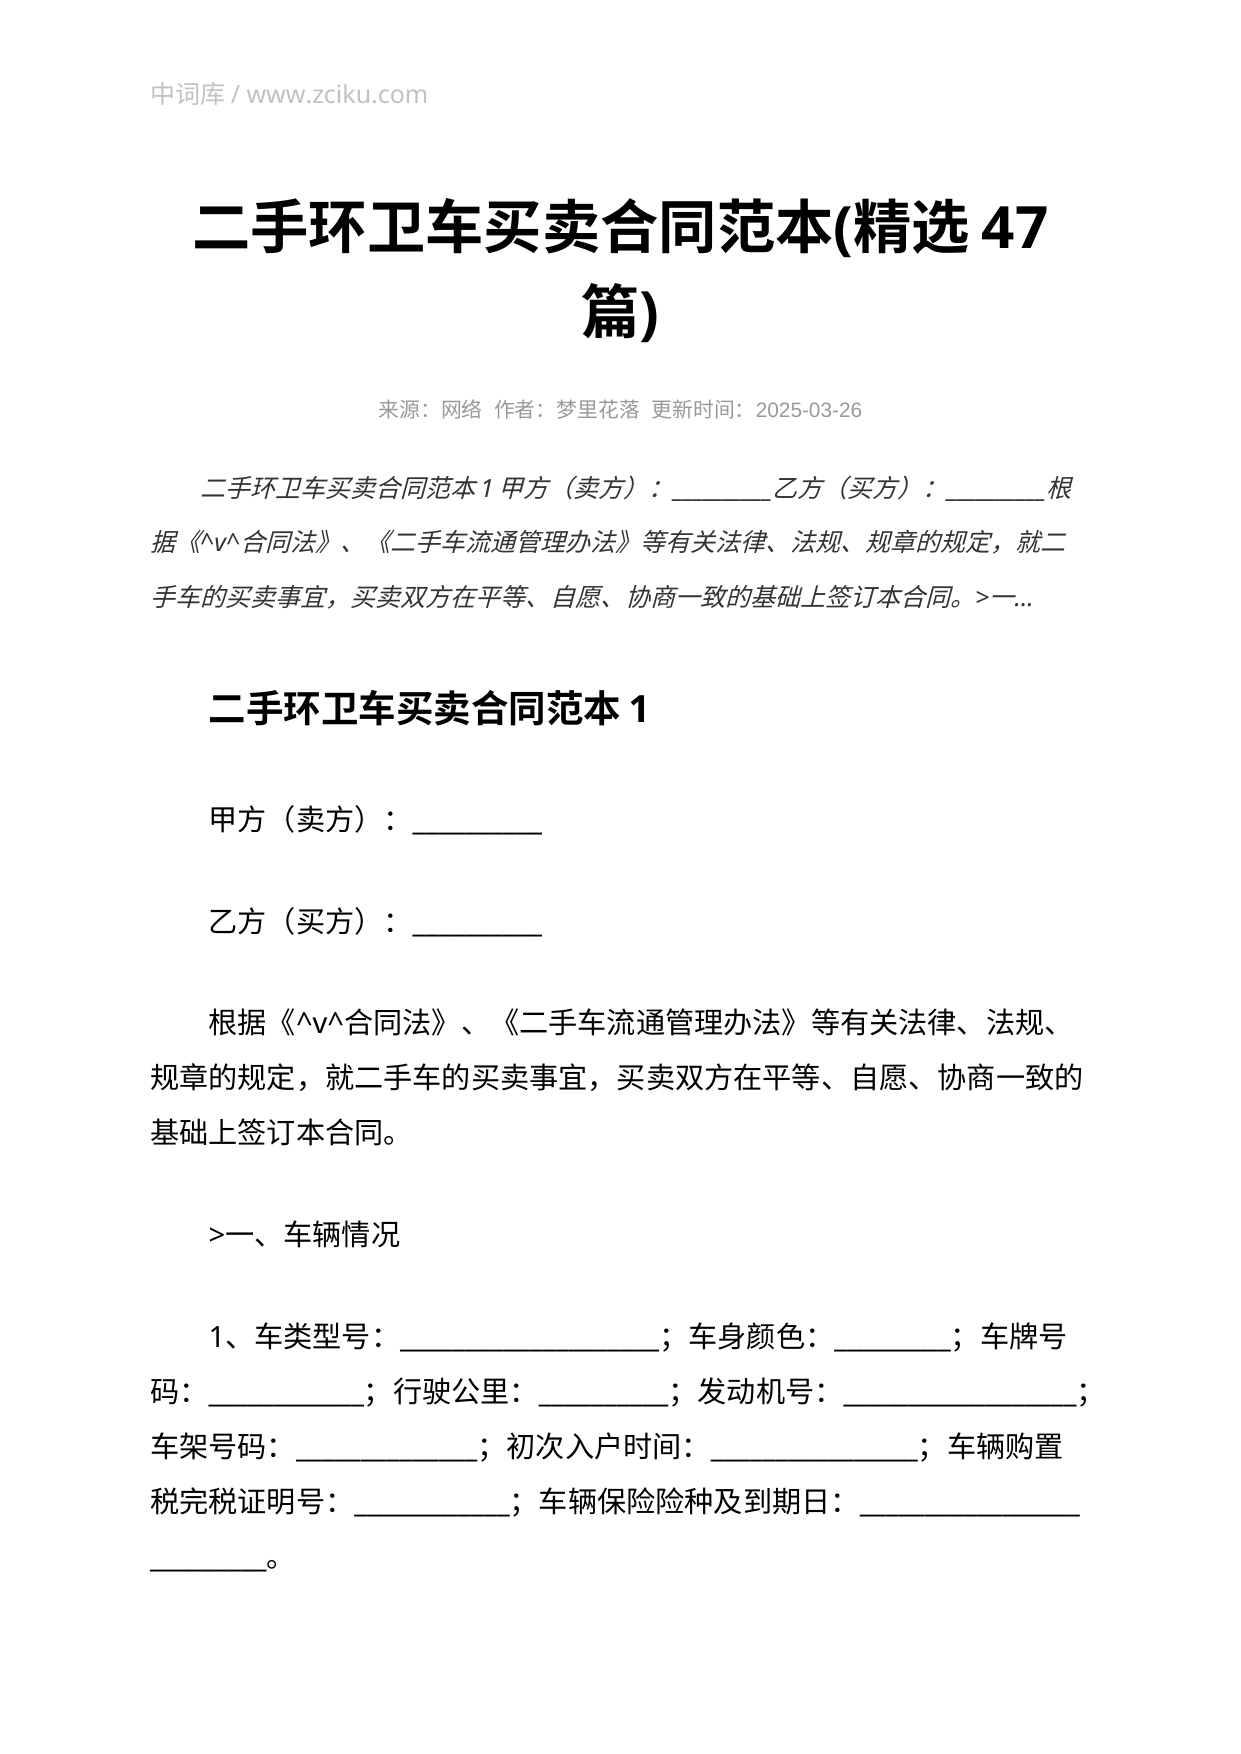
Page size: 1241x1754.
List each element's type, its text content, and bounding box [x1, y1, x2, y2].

text >一、车辆情况 [150, 1212, 1090, 1254]
subtitle 二手环卫车买卖合同范本(精选47篇) [150, 181, 1090, 351]
text 二手环卫车买卖合同范本1 [150, 678, 1090, 733]
text 乙方（买方）：__________ [150, 898, 1090, 941]
text 1、车类型号：____________________；车身颜色：_________；车牌号码：____________；行驶公里：__________；发动机号：__________________；车架号码：______________；初次入户时间：________________；车辆购置税完税证明号：____________；车辆保险险种及到期日：__________________________。 [150, 1314, 1090, 1576]
text 根据《^v^合同法》、《二手车流通管理办法》等有关法律、法规、规章的规定，就二手车的买卖事宜，买卖双方在平等、自愿、协商一致的基础上签订本合同。 [150, 1000, 1090, 1152]
text 二手环卫车买卖合同范本1甲方（卖方）：__________乙方（买方）：__________根据《^v^合同法》、《二手车流通管理办法》等有关法律、法规、规章的规定，就二手车的买卖事宜，买卖双方在平等、自愿、协商一致的基础上签订本合同。>一... [150, 468, 1090, 613]
text 来源：网络 作者：梦里花落 更新时间：2025-03-26 [150, 398, 1090, 422]
text 甲方（卖方）：__________ [150, 796, 1090, 838]
